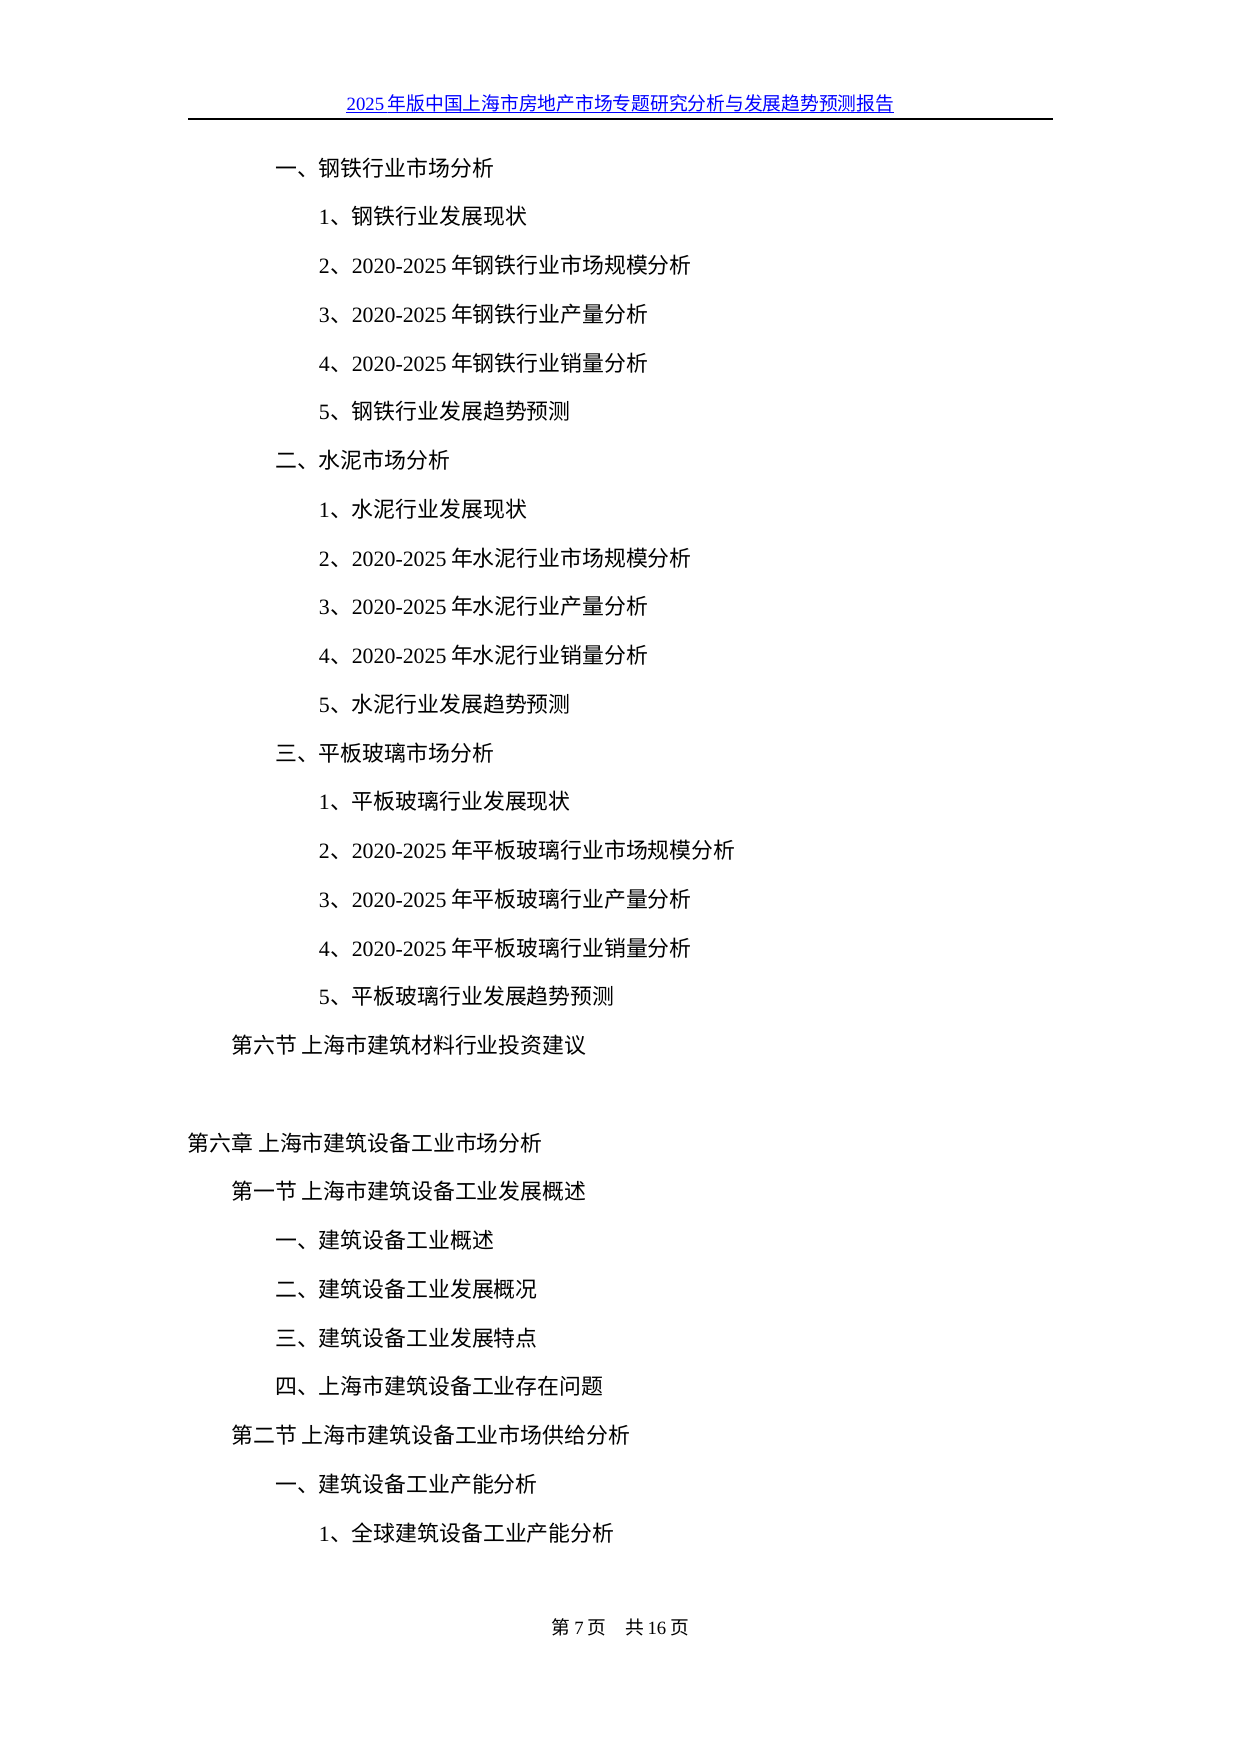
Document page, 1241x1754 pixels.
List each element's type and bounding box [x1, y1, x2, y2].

text [187, 150, 1053, 1548]
